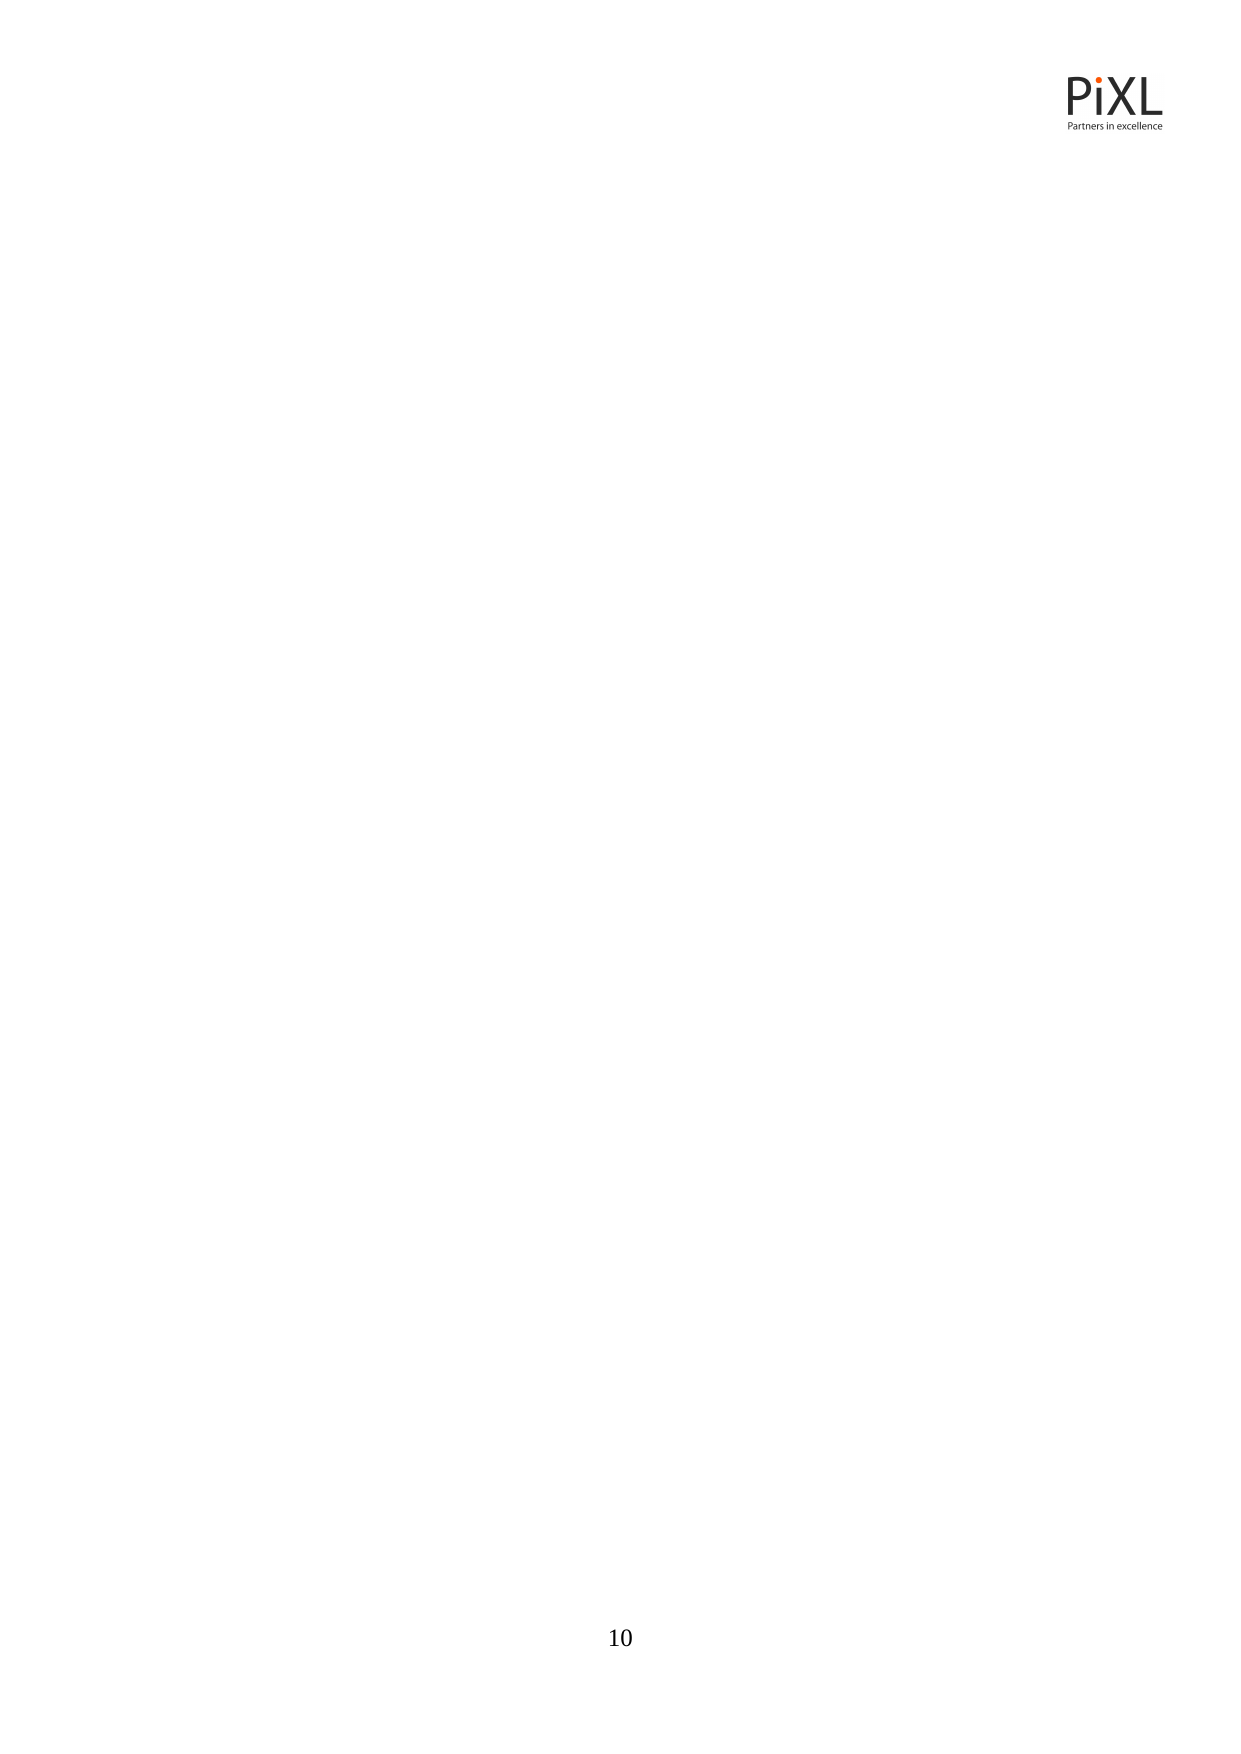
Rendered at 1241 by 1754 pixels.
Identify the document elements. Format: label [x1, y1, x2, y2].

picture [1064, 73, 1166, 134]
